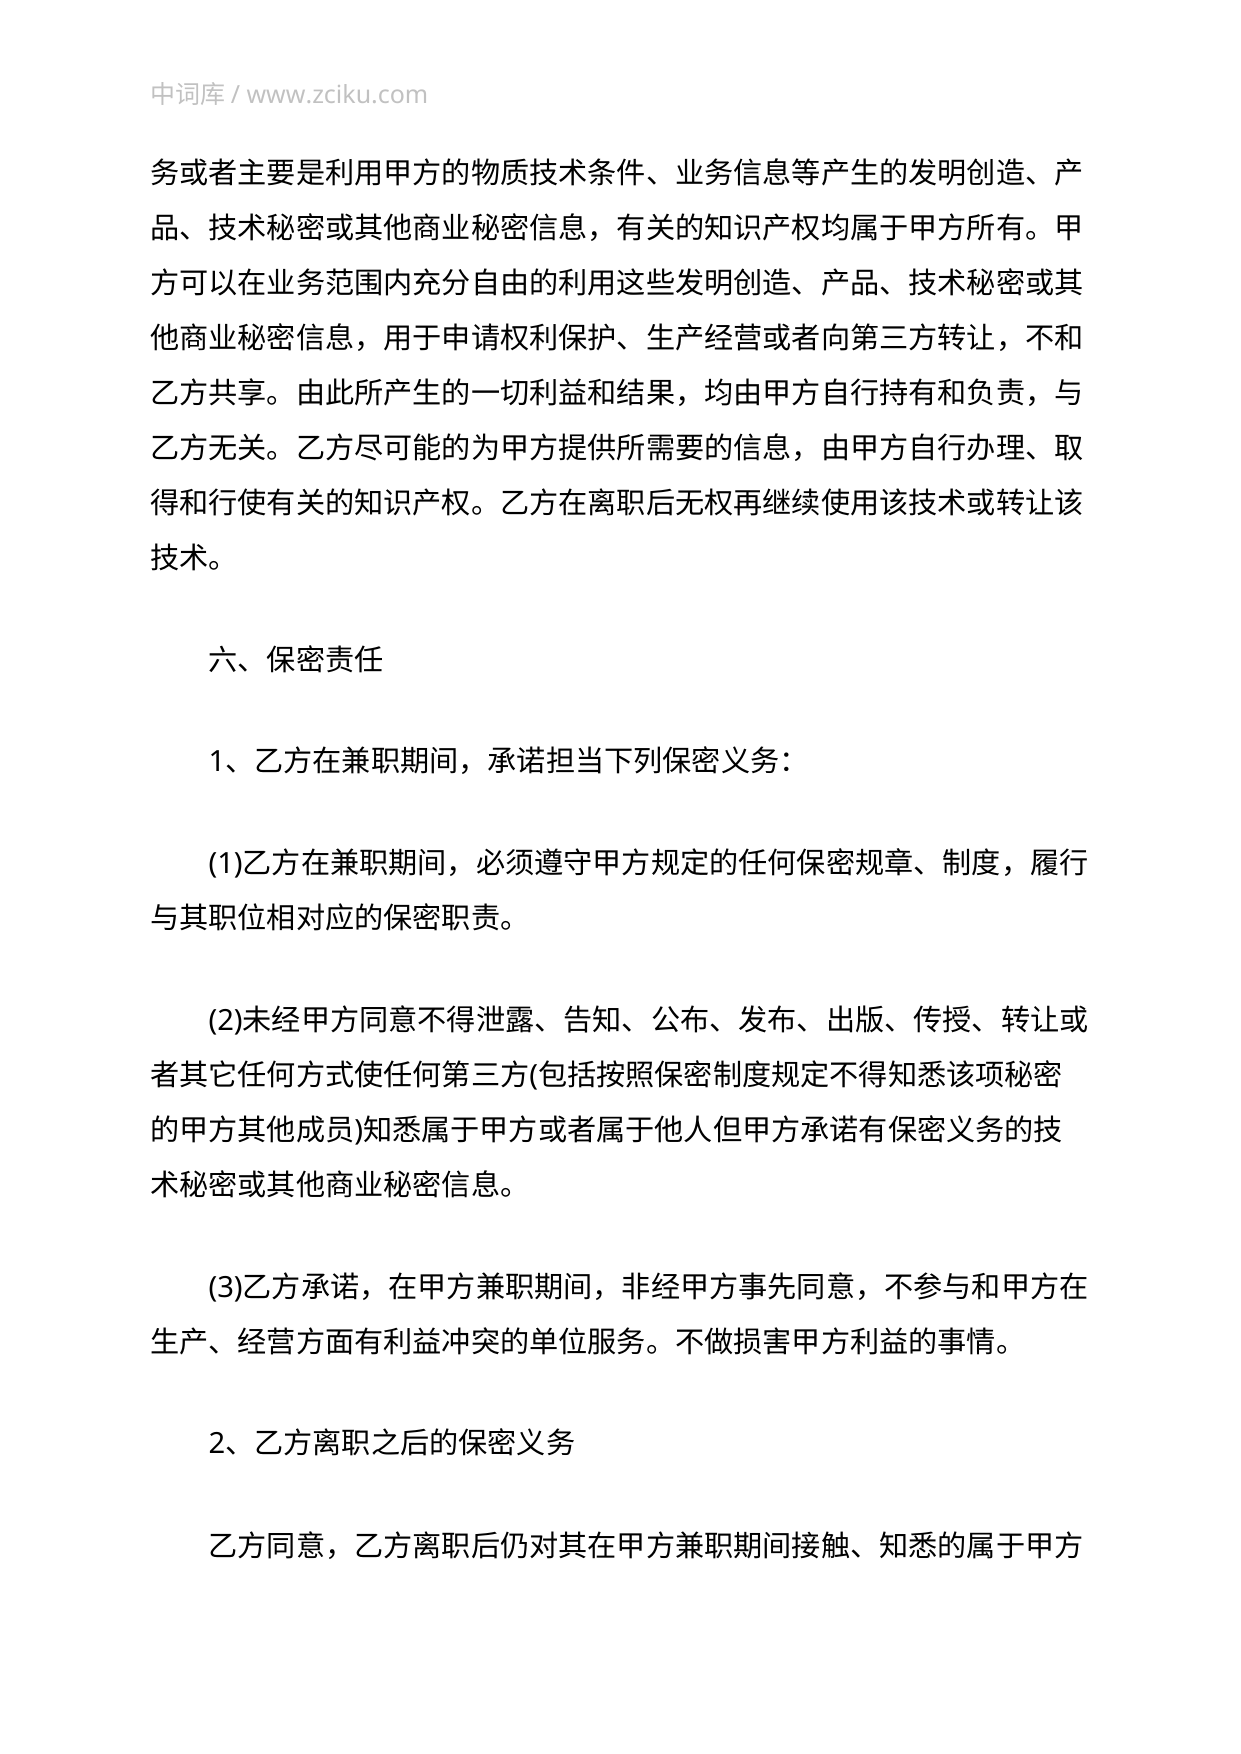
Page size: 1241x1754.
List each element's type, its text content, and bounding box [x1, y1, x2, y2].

text (3)乙方承诺，在甲方兼职期间，非经甲方事先同意，不参与和甲方在生产、经营方面有利益冲突的单位服务。不做损害甲方利益的事情。 [150, 1263, 1090, 1361]
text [150, 1522, 1090, 1564]
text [150, 150, 1090, 577]
text 1、乙方在兼职期间，承诺担当下列保密义务： [150, 738, 1090, 780]
text 2、乙方离职之后的保密义务 [150, 1420, 1090, 1462]
text (1)乙方在兼职期间，必须遵守甲方规定的任何保密规章、制度，履行与其职位相对应的保密职责。 [150, 840, 1090, 937]
text (2)未经甲方同意不得泄露、告知、公布、发布、出版、传授、转让或者其它任何方式使任何第三方(包括按照保密制度规定不得知悉该项秘密的甲方其他成员)知悉属于甲方或者属于他人但甲方承诺有保密义务的技术秘密或其他商业秘密信息。 [150, 997, 1090, 1204]
text 六、保密责任 [150, 636, 1090, 678]
